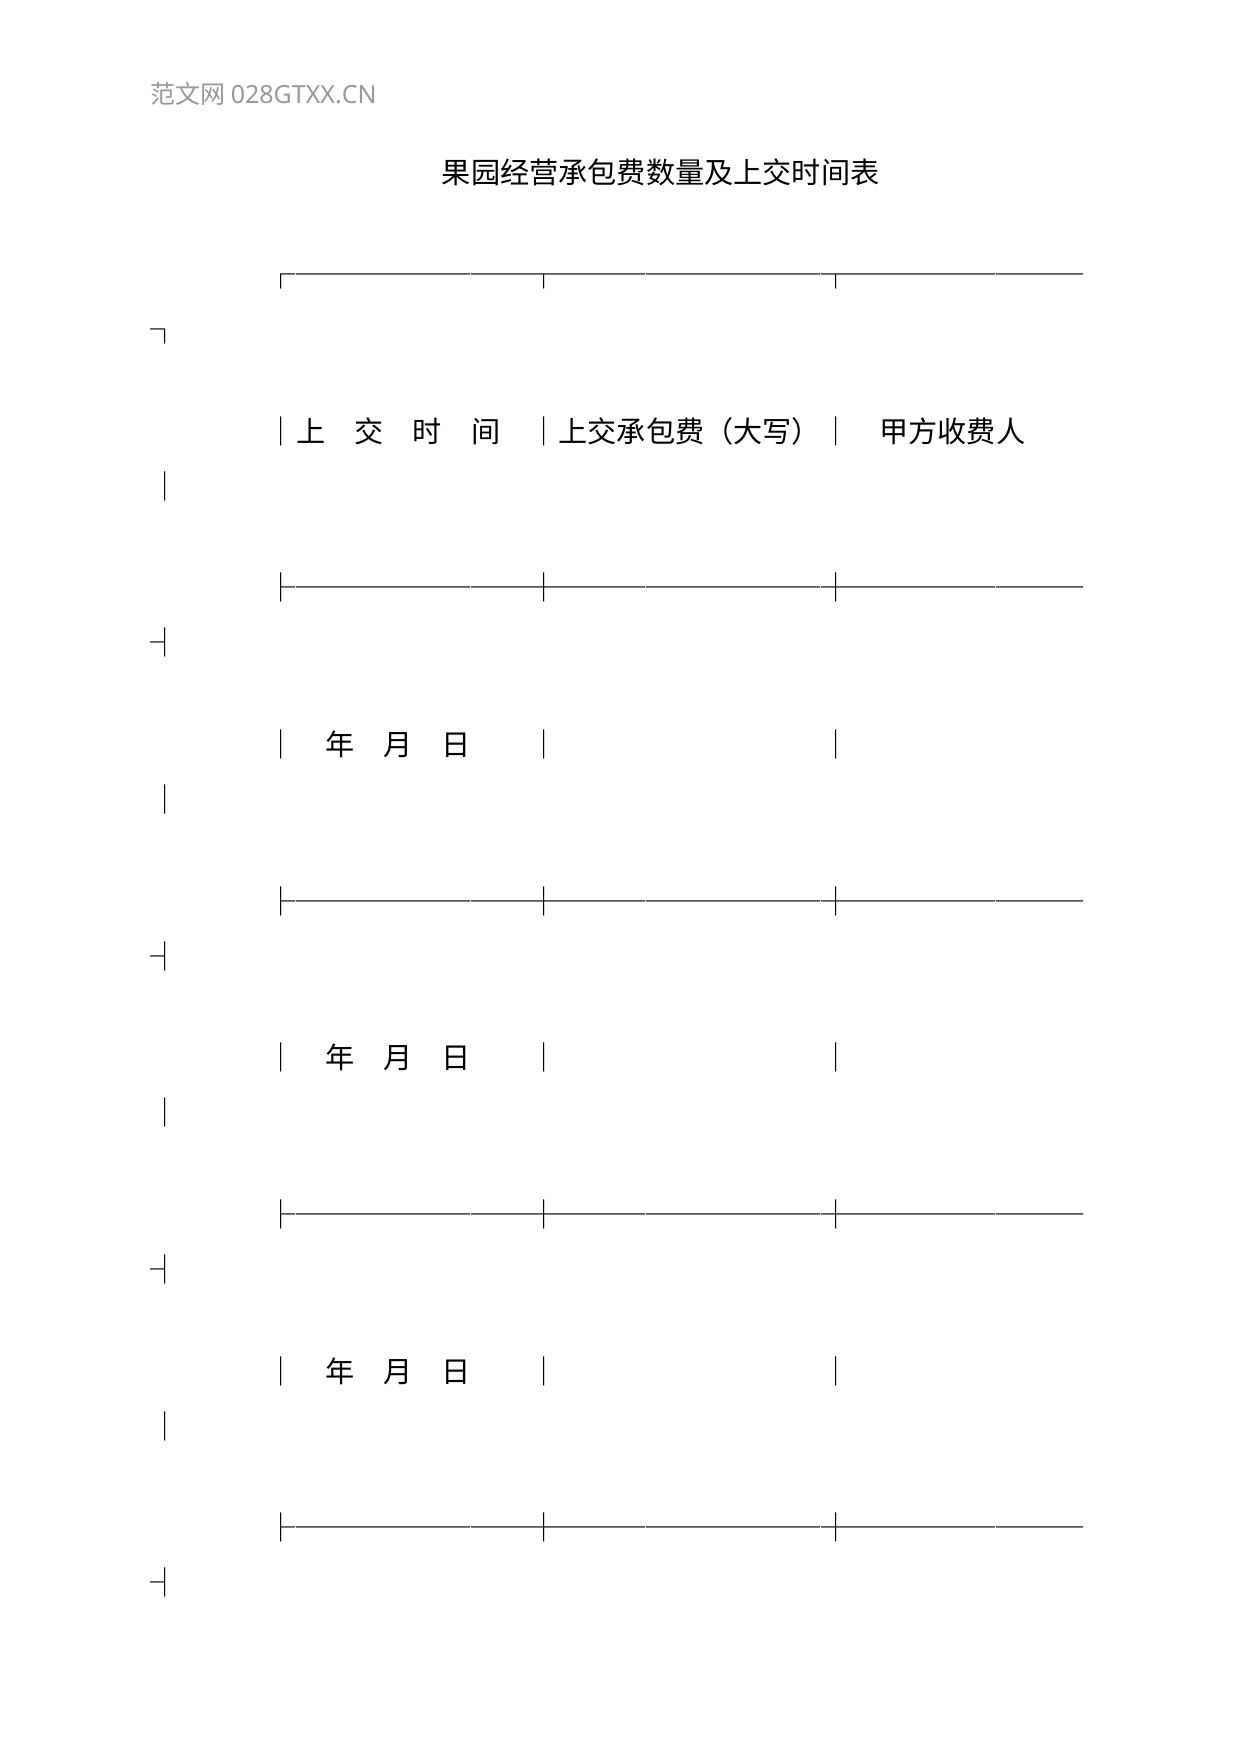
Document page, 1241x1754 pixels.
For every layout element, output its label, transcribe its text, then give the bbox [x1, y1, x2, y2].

text │ 年 月 日 │ │ │ [150, 1348, 1090, 1446]
text │ 年 月 日 │ │ │ [150, 722, 1090, 819]
text ├────────┼─────────┼────────┤ [150, 1505, 1090, 1602]
text ├────────┼─────────┼────────┤ [150, 1192, 1090, 1289]
text ├────────┼─────────┼────────┤ [150, 565, 1090, 662]
text 果园经营承包费数量及上交时间表 [150, 150, 1090, 192]
text ├────────┼─────────┼────────┤ [150, 878, 1090, 976]
text ┌────────┬─────────┬────────┐ [150, 252, 1090, 349]
text │上 交 时 间 │上交承包费（大写）│ 甲方收费人 │ [150, 408, 1090, 506]
text │ 年 月 日 │ │ │ [150, 1035, 1090, 1132]
